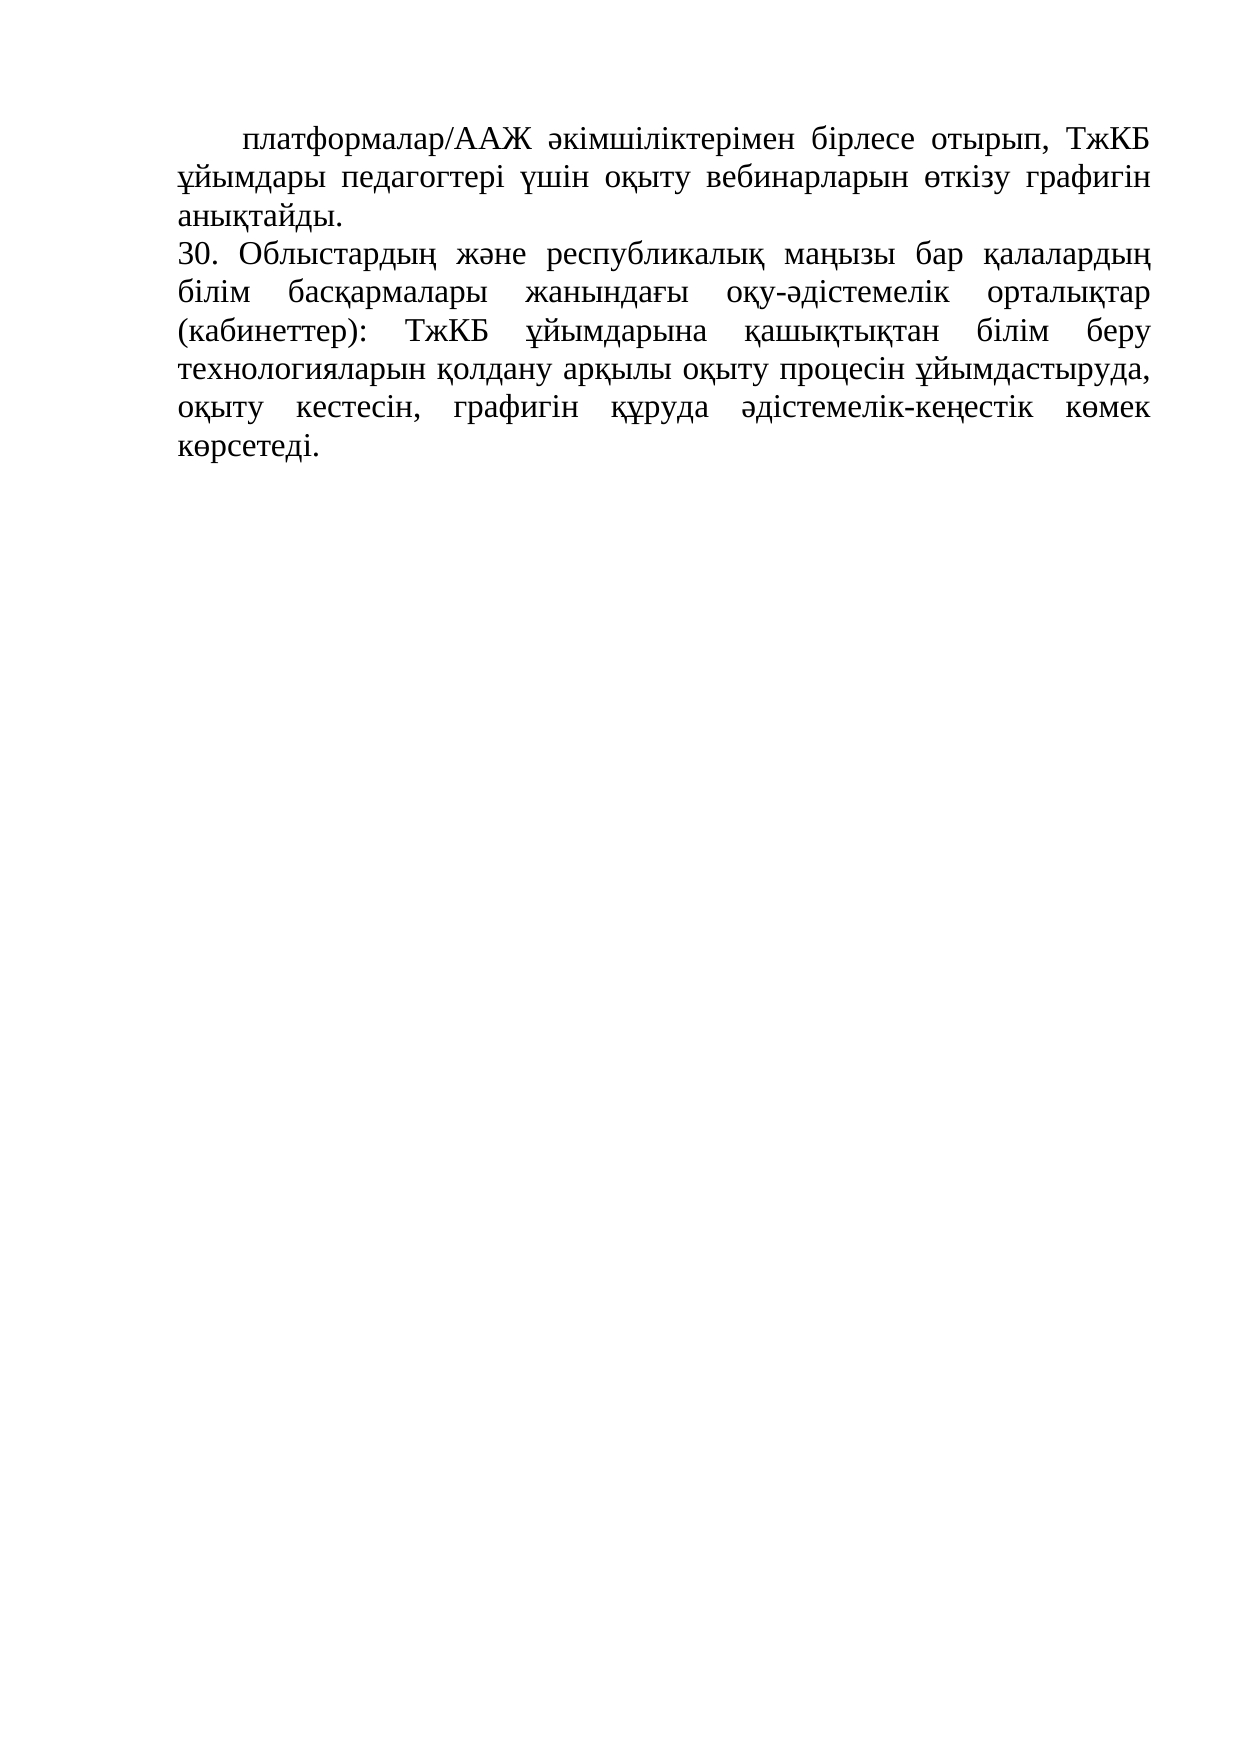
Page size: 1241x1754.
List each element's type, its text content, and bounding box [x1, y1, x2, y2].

text платформалар/ААЖ әкімшіліктерімен бірлесе отырып, ТжКБ ұйымдары педагогтері үшін оқыту вебинарларын өткізу графигін анықтайды. [177, 118, 1152, 233]
text 30. Облыстардың және республикалық маңызы бар қалалардың білім басқармалары жанындағы оқу-әдістемелік орталықтар (кабинеттер): ТжКБ ұйымдарына қашықтықтан білім беру технологияларын қолдану арқылы оқыту процесін ұйымдастыруда, оқыту кестесін, графигін құруда әдістемелік-кеңестік көмек көрсетеді. [177, 233, 1152, 463]
